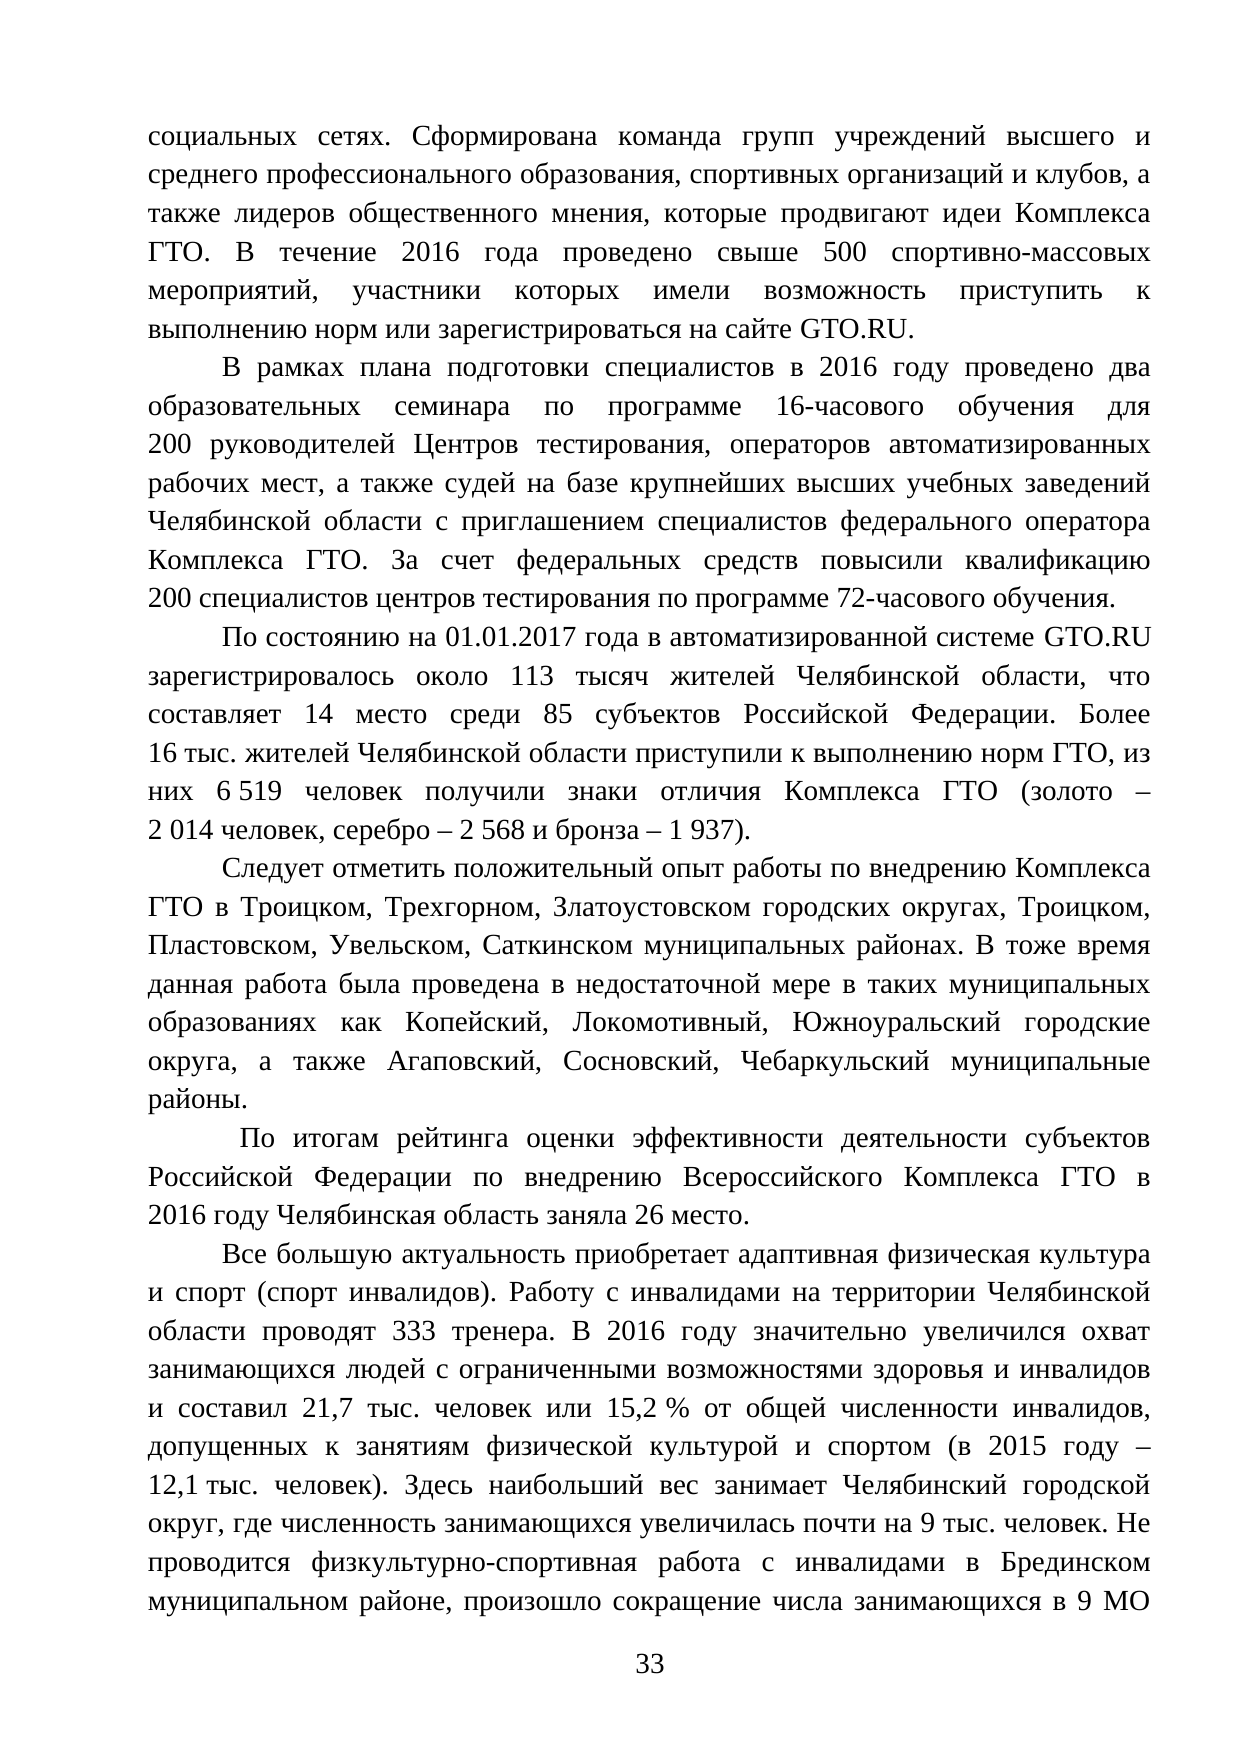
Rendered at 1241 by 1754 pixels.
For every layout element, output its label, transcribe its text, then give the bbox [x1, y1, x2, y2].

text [148, 118, 1152, 344]
text По итогам рейтинга оценки эффективности деятельности субъектов Российской Федерации по внедрению Всероссийского Комплекса ГТО в 2016 году Челябинская область заняла 26 место. [148, 1120, 1152, 1231]
text По состоянию на 01.01.2017 года в автоматизированной системе GTO.RU зарегистрировалось около 113 тысяч жителей Челябинской области, что составляет 14 место среди 85 субъектов Российской Федерации. Более 16 тыс. жителей Челябинской области приступили к выполнению норм ГТО, из них 6 519 человек получили знаки отличия Комплекса ГТО (золото – 2 014 человек, серебро – 2 568 и бронза – 1 937). [148, 619, 1152, 845]
text В рамках плана подготовки специалистов в 2016 году проведено два образовательных семинара по программе 16-часового обучения для 200 руководителей Центров тестирования, операторов автоматизированных рабочих мест, а также судей на базе крупнейших высших учебных заведений Челябинской области с приглашением специалистов федерального оператора Комплекса ГТО. За счет федеральных средств повысили квалификацию 200 специалистов центров тестирования по программе 72-часового обучения. [148, 349, 1152, 614]
text Следует отметить положительный опыт работы по внедрению Комплекса ГТО в Троицком, Трехгорном, Златоустовском городских округах, Троицком, Пластовском, Увельском, Саткинском муниципальных районах. В тоже время данная работа была проведена в недостаточной мере в таких муниципальных образованиях как Копейский, Локомотивный, Южноуральский городские округа, а также Агаповский, Сосновский, Чебаркульский муниципальные районы. [148, 850, 1152, 1115]
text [148, 1236, 1152, 1616]
